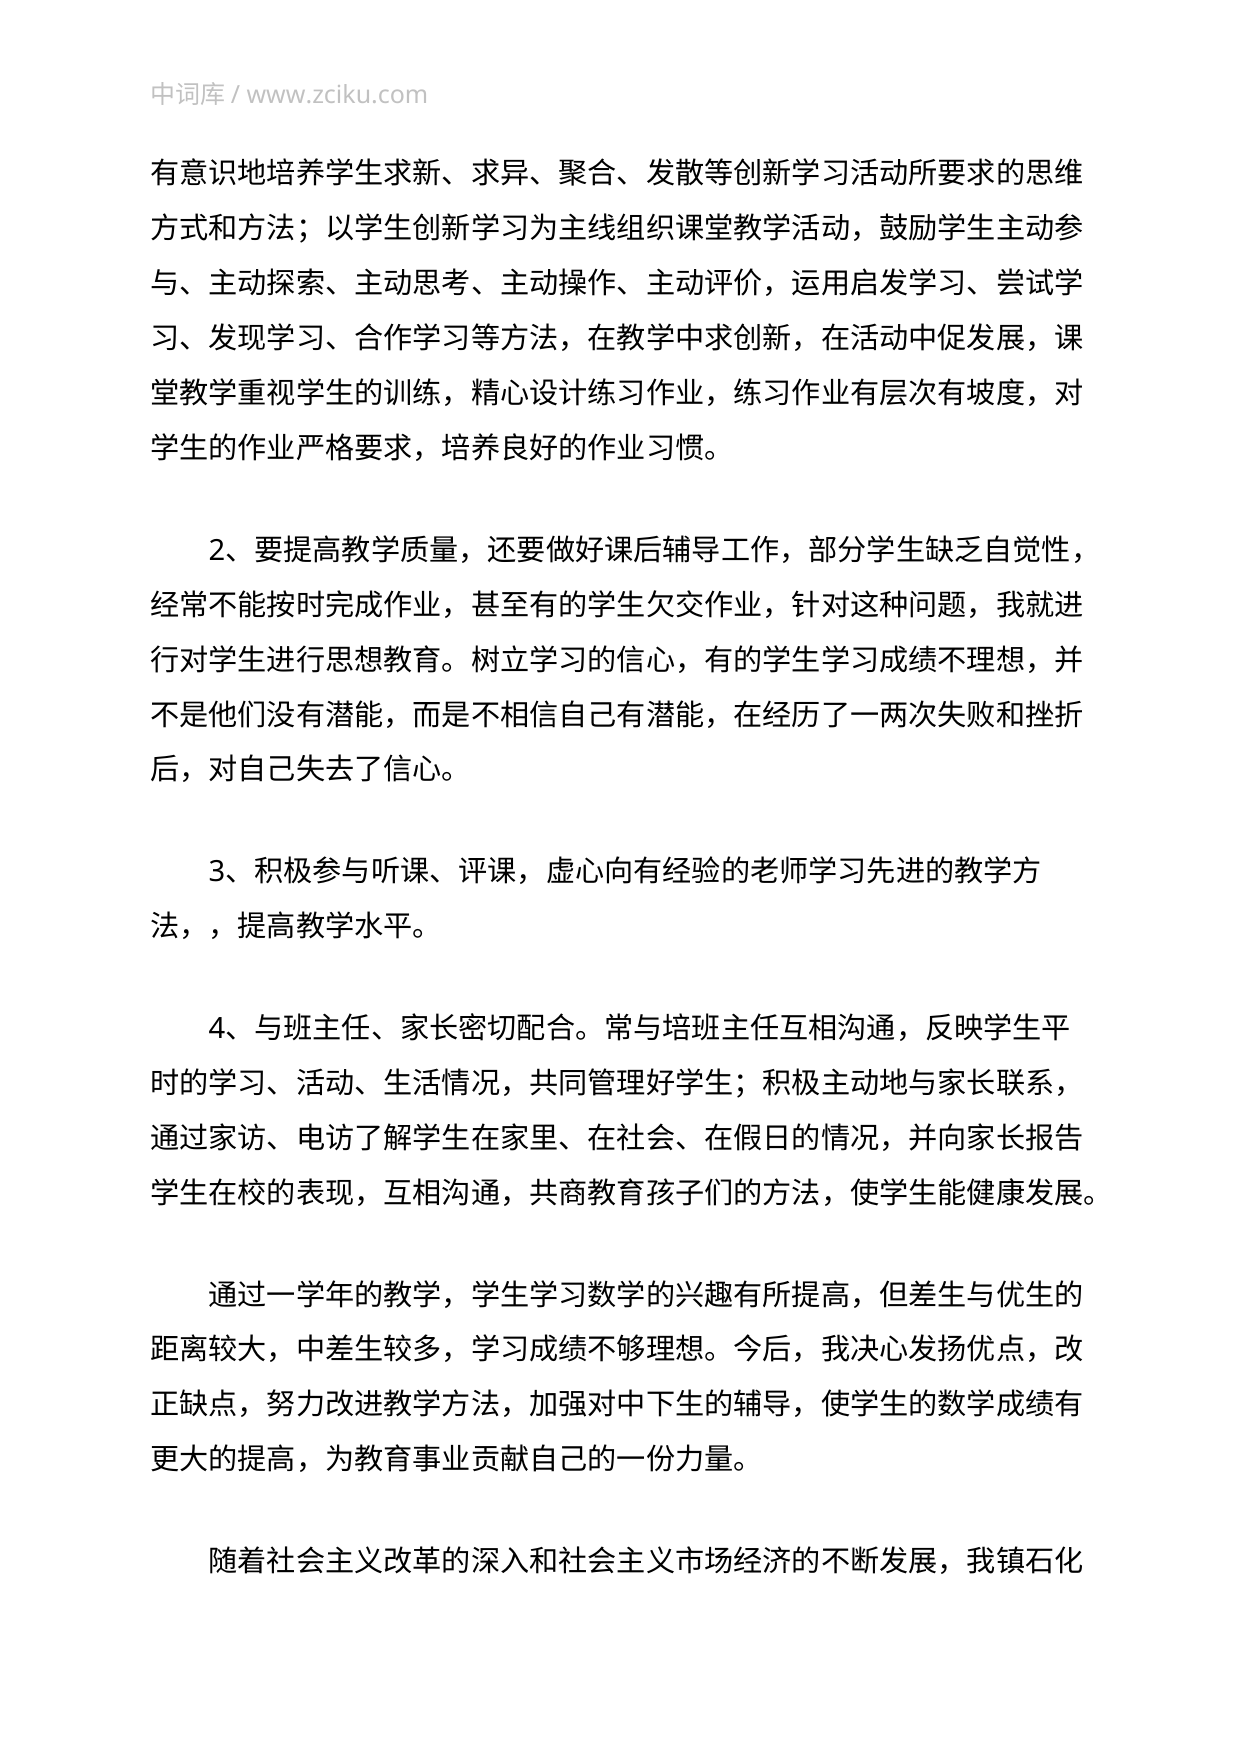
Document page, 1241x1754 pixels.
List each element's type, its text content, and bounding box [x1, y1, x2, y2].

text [150, 150, 1090, 467]
text 4、与班主任、家长密切配合。常与培班主任互相沟通，反映学生平时的学习、活动、生活情况，共同管理好学生；积极主动地与家长联系，通过家访、电访了解学生在家里、在社会、在假日的情况，并向家长报告学生在校的表现，互相沟通，共商教育孩子们的方法，使学生能健康发展。 [150, 1004, 1090, 1212]
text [150, 1537, 1090, 1580]
text 2、要提高教学质量，还要做好课后辅导工作，部分学生缺乏自觉性，经常不能按时完成作业，甚至有的学生欠交作业，针对这种问题，我就进行对学生进行思想教育。树立学习的信心，有的学生学习成绩不理想，并不是他们没有潜能，而是不相信自己有潜能，在经历了一两次失败和挫折后，对自己失去了信心。 [150, 526, 1090, 788]
text 3、积极参与听课、评课，虚心向有经验的老师学习先进的教学方法，，提高教学水平。 [150, 848, 1090, 945]
text 通过一学年的教学，学生学习数学的兴趣有所提高，但差生与优生的距离较大，中差生较多，学习成绩不够理想。今后，我决心发扬优点，改正缺点，努力改进教学方法，加强对中下生的辅导，使学生的数学成绩有更大的提高，为教育事业贡献自己的一份力量。 [150, 1271, 1090, 1478]
